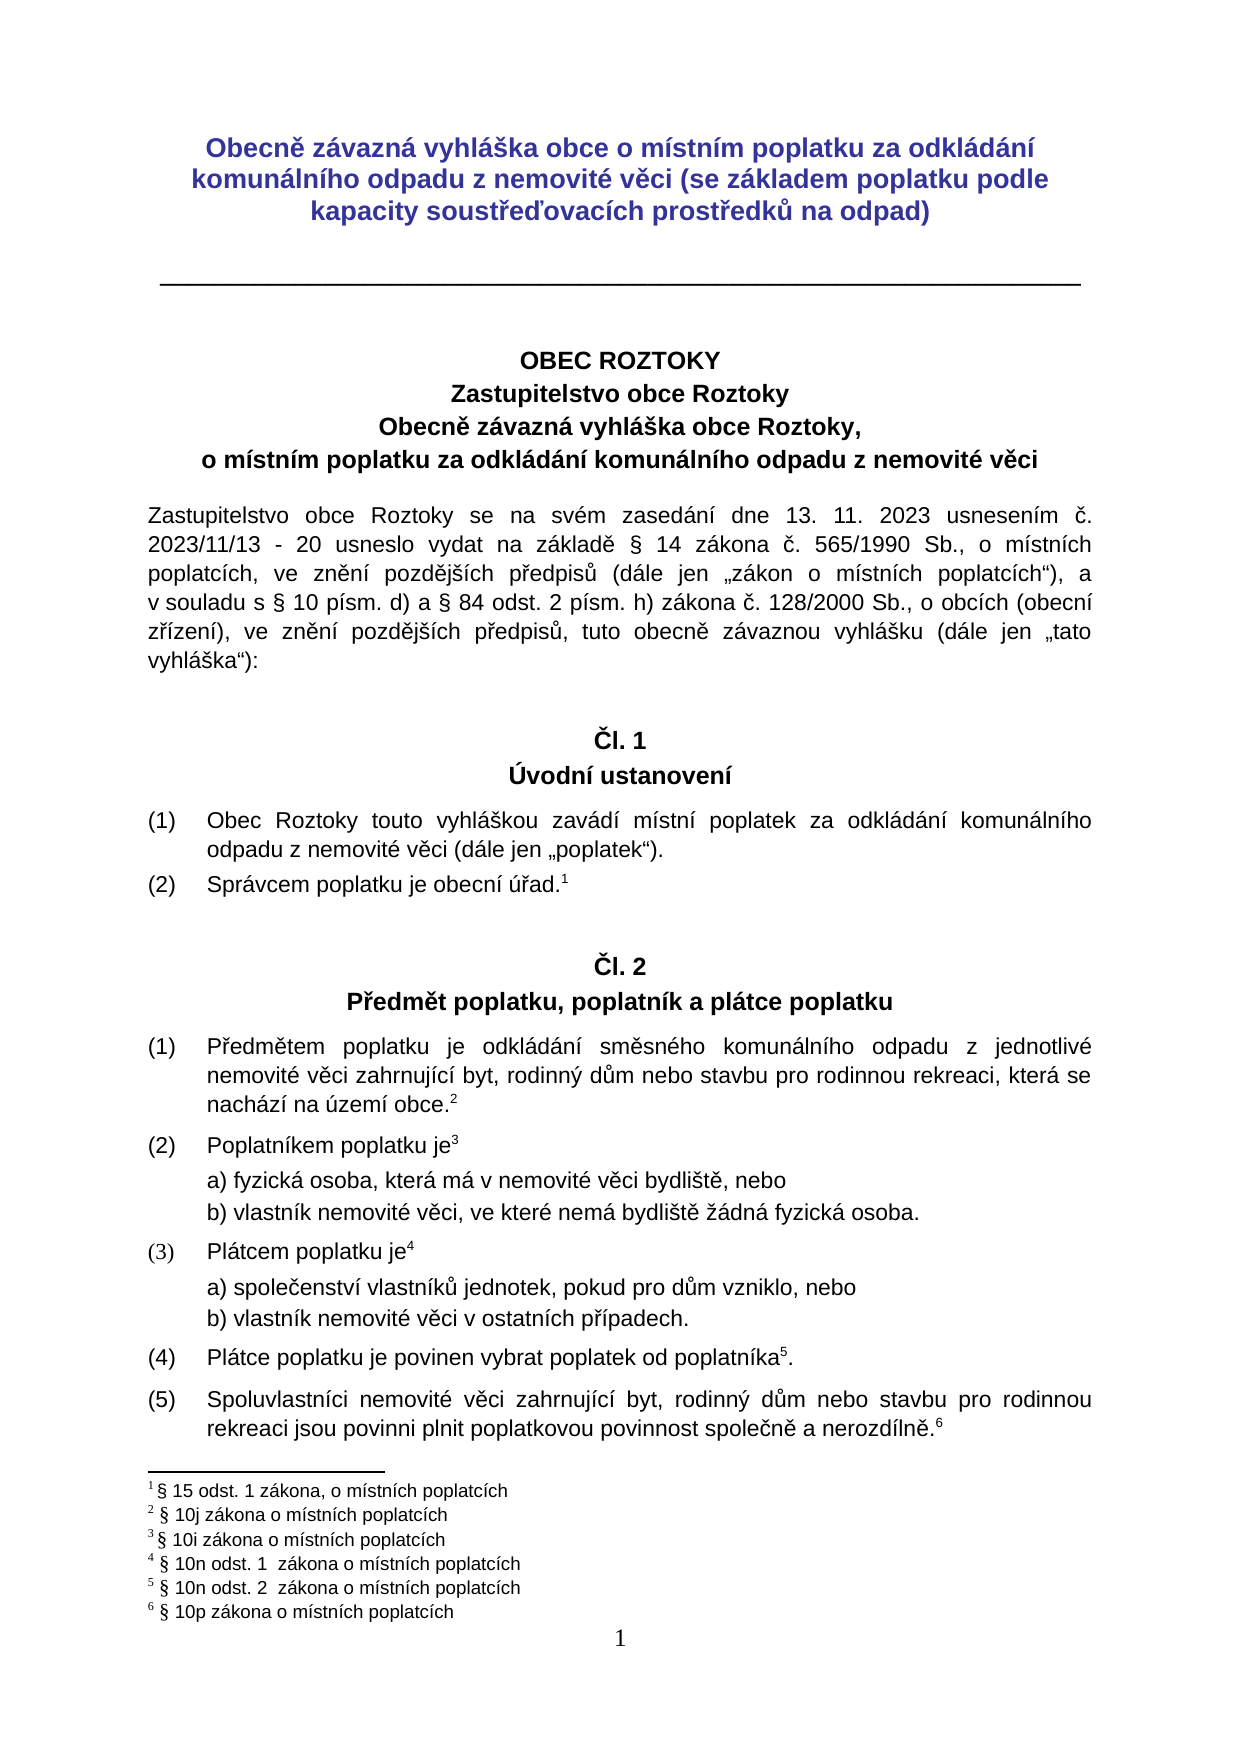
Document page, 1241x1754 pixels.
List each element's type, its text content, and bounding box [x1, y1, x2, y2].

list Plátce poplatku je povinen vybrat poplatek od poplatníka. [148, 1344, 1093, 1371]
text Předmět poplatku, poplatník a plátce poplatku [148, 987, 1093, 1016]
list Plátcem poplatku je [148, 1238, 1093, 1264]
text a) společenství vlastníků jednotek, pokud pro dům vzniklo, nebo [148, 1273, 1093, 1300]
list Obec Roztoky touto vyhláškou zavádí místní poplatek za odkládání komunálního odpadu z nemovité věci (dále jen „poplatek“). [148, 807, 1093, 862]
text b) vlastník nemovité věci, ve které nemá bydliště žádná fyzická osoba. [148, 1199, 1093, 1226]
list Poplatníkem poplatku je [148, 1132, 1093, 1158]
text Obecně závazná vyhláška obce Roztoky, [148, 412, 1093, 441]
list Správcem poplatku je obecní úřad. [148, 871, 1093, 897]
text OBEC ROZTOKY [148, 346, 1093, 374]
text Zastupitelstvo obce Roztoky [148, 379, 1093, 407]
list Spoluvlastníci nemovité věci zahrnující byt, rodinný dům nebo stavbu pro rodinnou rekreaci jsou povinni plnit poplatkovou povinnost společně a nerozdílně. [148, 1386, 1093, 1441]
text b) vlastník nemovité věci v ostatních případech. [148, 1305, 1093, 1332]
text Obecně závazná vyhláška obce o místním poplatku za odkládání komunálního odpadu z nemovité věci (se základem poplatku podle kapacity soustřeďovacích prostředků na odpad) [148, 132, 1093, 226]
text o místním poplatku za odkládání komunálního odpadu z nemovité věci [148, 445, 1093, 473]
text a) fyzická osoba, která má v nemovité věci bydliště, nebo [148, 1167, 1093, 1194]
text Čl. 1 [148, 726, 1093, 755]
text Čl. 2 [148, 952, 1093, 981]
text Úvodní ustanovení [148, 761, 1093, 790]
text ____________________________________________________________________ [148, 257, 1093, 288]
text Zastupitelstvo obce Roztoky se na svém zasedání dne 13. 11. 2023 usnesením č. 2023/11/13 - 20 usneslo vydat na základě § 14 zákona č. 565/1990 Sb., o místních poplatcích, ve znění pozdějších předpisů (dále jen „zákon o místních poplatcích“), a v souladu s § 10 písm. d) a § 84 odst. 2 písm. h) zákona č. 128/2000 Sb., o obcích (obecní zřízení), ve znění pozdějších předpisů, tuto obecně závaznou vyhlášku (dále jen „tato vyhláška“): [148, 502, 1093, 674]
list Předmětem poplatku je odkládání směsného komunálního odpadu z jednotlivé nemovité věci zahrnující byt, rodinný dům nebo stavbu pro rodinnou rekreaci, která se nachází na území obce. [148, 1033, 1093, 1117]
